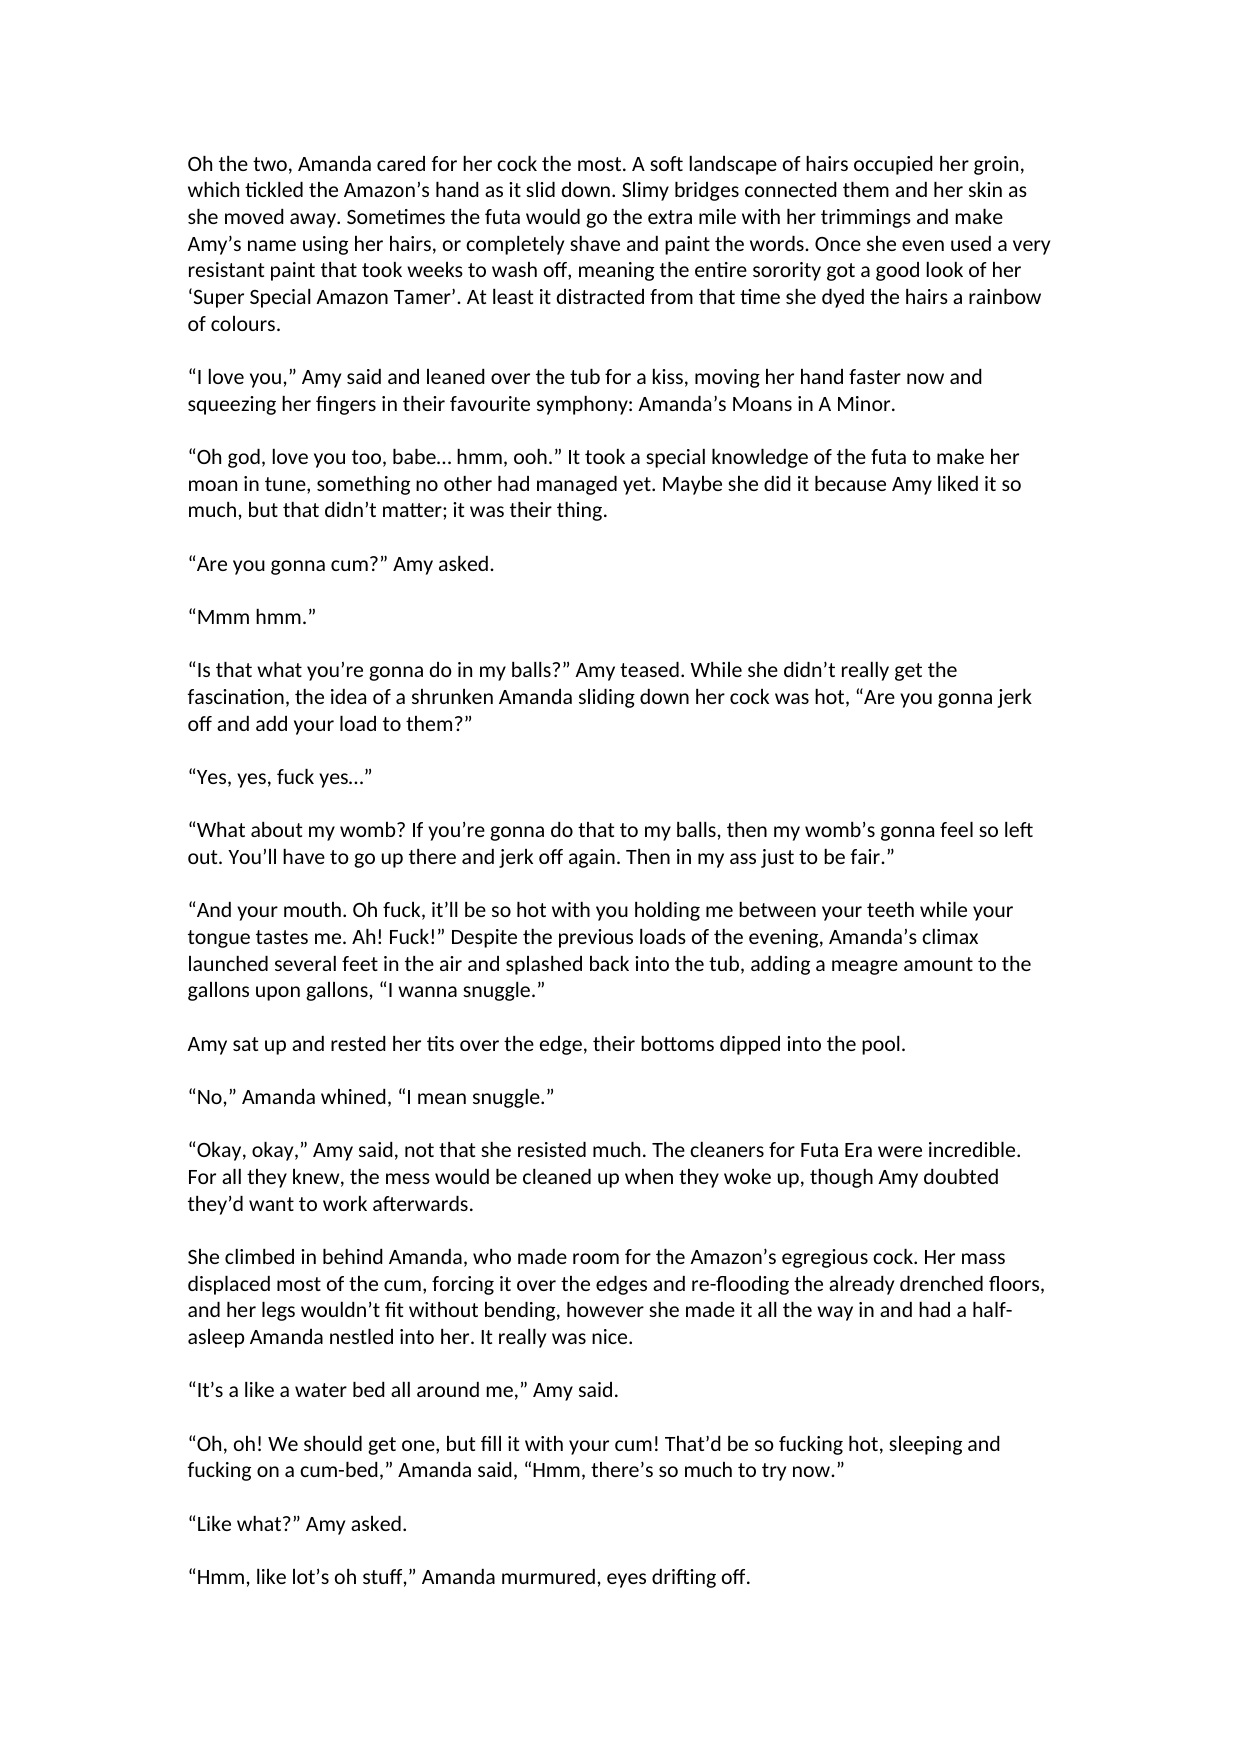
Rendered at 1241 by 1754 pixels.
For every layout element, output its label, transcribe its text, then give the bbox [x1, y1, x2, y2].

text “Okay, okay,” Amy said, not that she resisted much. The cleaners for Futa Era were incredible. For all they knew, the mess would be cleaned up when they woke up, though Amy doubted they’d want to work afterwards. [187, 1137, 1053, 1217]
text Amy sat up and rested her tits over the edge, their bottoms dipped into the pool. [187, 1030, 1053, 1057]
text “Is that what you’re gonna do in my balls?” Amy teased. While she didn’t really get the fascination, the idea of a shrunken Amanda sliding down her cock was hot, “Are you gonna jerk off and add your load to them?” [187, 657, 1053, 737]
text “Yes, yes, fuck yes…” [187, 763, 1053, 790]
text “It’s a like a water bed all around me,” Amy said. [187, 1377, 1053, 1403]
text “Mmm hmm.” [187, 603, 1053, 630]
text “No,” Amanda whined, “I mean snuggle.” [187, 1083, 1053, 1110]
text “What about my womb? If you’re gonna do that to my balls, then my womb’s gonna feel so left out. You’ll have to go up there and jerk off again. Then in my ass just to be fair.” [187, 817, 1053, 870]
text “Hmm, like lot’s oh stuff,” Amanda murmured, eyes drifting off. [187, 1563, 1053, 1590]
text She climbed in behind Amanda, who made room for the Amazon’s egregious cock. Her mass displaced most of the cum, forcing it over the edges and re-flooding the already drenched floors, and her legs wouldn’t fit without bending, however she made it all the way in and had a half-asleep Amanda nestled into her. It really was nice. [187, 1243, 1053, 1350]
text “And your mouth. Oh fuck, it’ll be so hot with you holding me between your teeth while your tongue tastes me. Ah! Fuck!” Despite the previous loads of the evening, Amanda’s climax launched several feet in the air and splashed back into the tub, adding a meagre amount to the gallons upon gallons, “I wanna snuggle.” [187, 897, 1053, 1003]
text Oh the two, Amanda cared for her cock the most. A soft landscape of hairs occupied her groin, which tickled the Amazon’s hand as it slid down. Slimy bridges connected them and her skin as she moved away. Sometimes the futa would go the extra mile with her trimmings and make Amy’s name using her hairs, or completely shave and paint the words. Once she even used a very resistant paint that took weeks to wash off, meaning the entire sorority got a good look of her ‘Super Special Amazon Tamer’. At least it distracted from that time she dyed the hairs a rainbow of colours. [187, 150, 1053, 337]
text “Oh god, love you too, babe… hmm, ooh.” It took a special knowledge of the futa to make her moan in tune, something no other had managed yet. Maybe she did it because Amy liked it so much, but that didn’t matter; it was their thing. [187, 443, 1053, 523]
text “I love you,” Amy said and leaned over the tub for a kiss, moving her hand faster now and squeezing her fingers in their favourite symphony: Amanda’s Moans in A Minor. [187, 363, 1053, 417]
text “Like what?” Amy asked. [187, 1510, 1053, 1537]
text “Are you gonna cum?” Amy asked. [187, 550, 1053, 577]
text “Oh, oh! We should get one, but fill it with your cum! That’d be so fucking hot, sleeping and fucking on a cum-bed,” Amanda said, “Hmm, there’s so much to try now.” [187, 1430, 1053, 1483]
